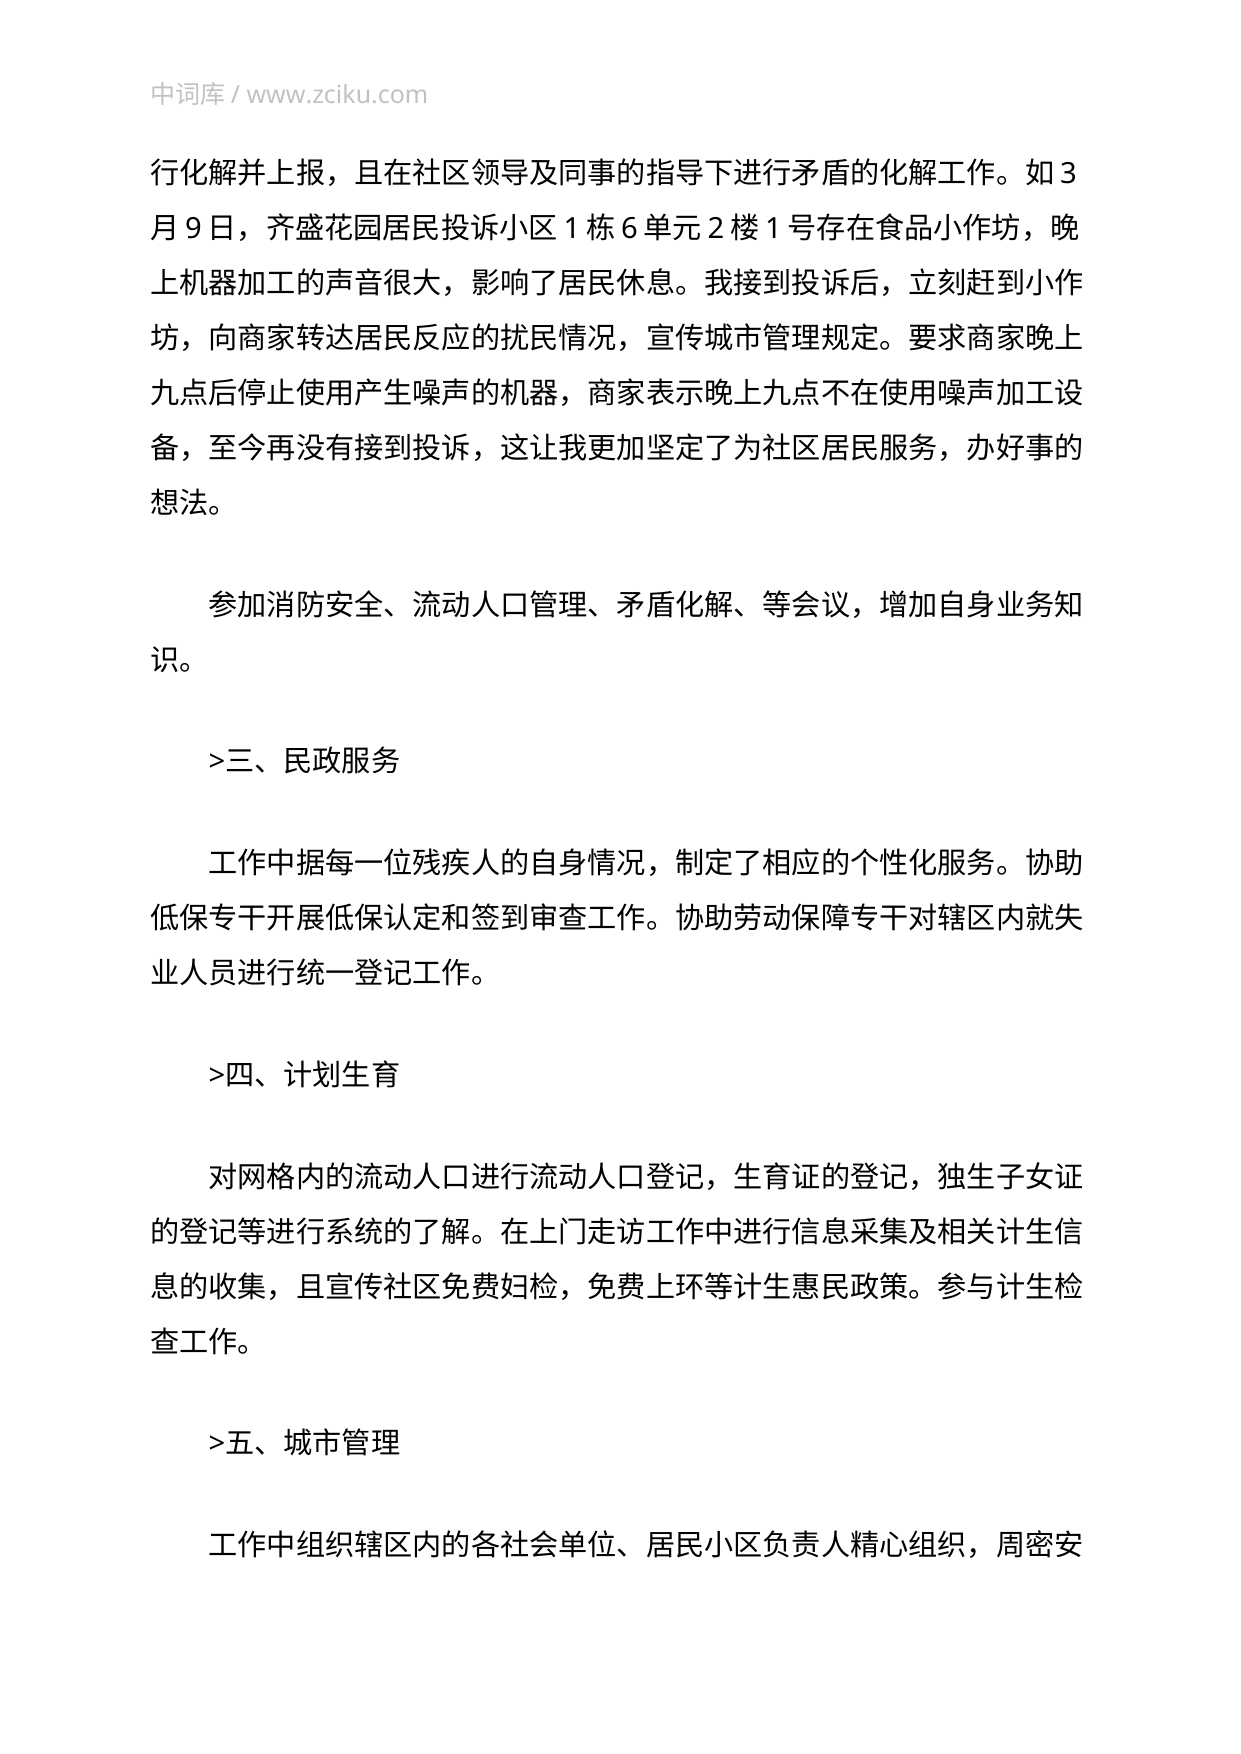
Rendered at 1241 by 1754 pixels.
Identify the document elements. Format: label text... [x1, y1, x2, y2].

text 工作中据每一位残疾人的自身情况，制定了相应的个性化服务。协助低保专干开展低保认定和签到审查工作。协助劳动保障专干对辖区内就失业人员进行统一登记工作。 [150, 840, 1090, 992]
text 对网格内的流动人口进行流动人口登记，生育证的登记，独生子女证的登记等进行系统的了解。在上门走访工作中进行信息采集及相关计生信息的收集，且宣传社区免费妇检，免费上环等计生惠民政策。参与计生检查工作。 [150, 1153, 1090, 1361]
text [150, 1522, 1090, 1564]
text >四、计划生育 [150, 1052, 1090, 1094]
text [150, 150, 1090, 522]
text >五、城市管理 [150, 1420, 1090, 1462]
text 参加消防安全、流动人口管理、矛盾化解、等会议，增加自身业务知识。 [150, 581, 1090, 678]
text >三、民政服务 [150, 738, 1090, 780]
